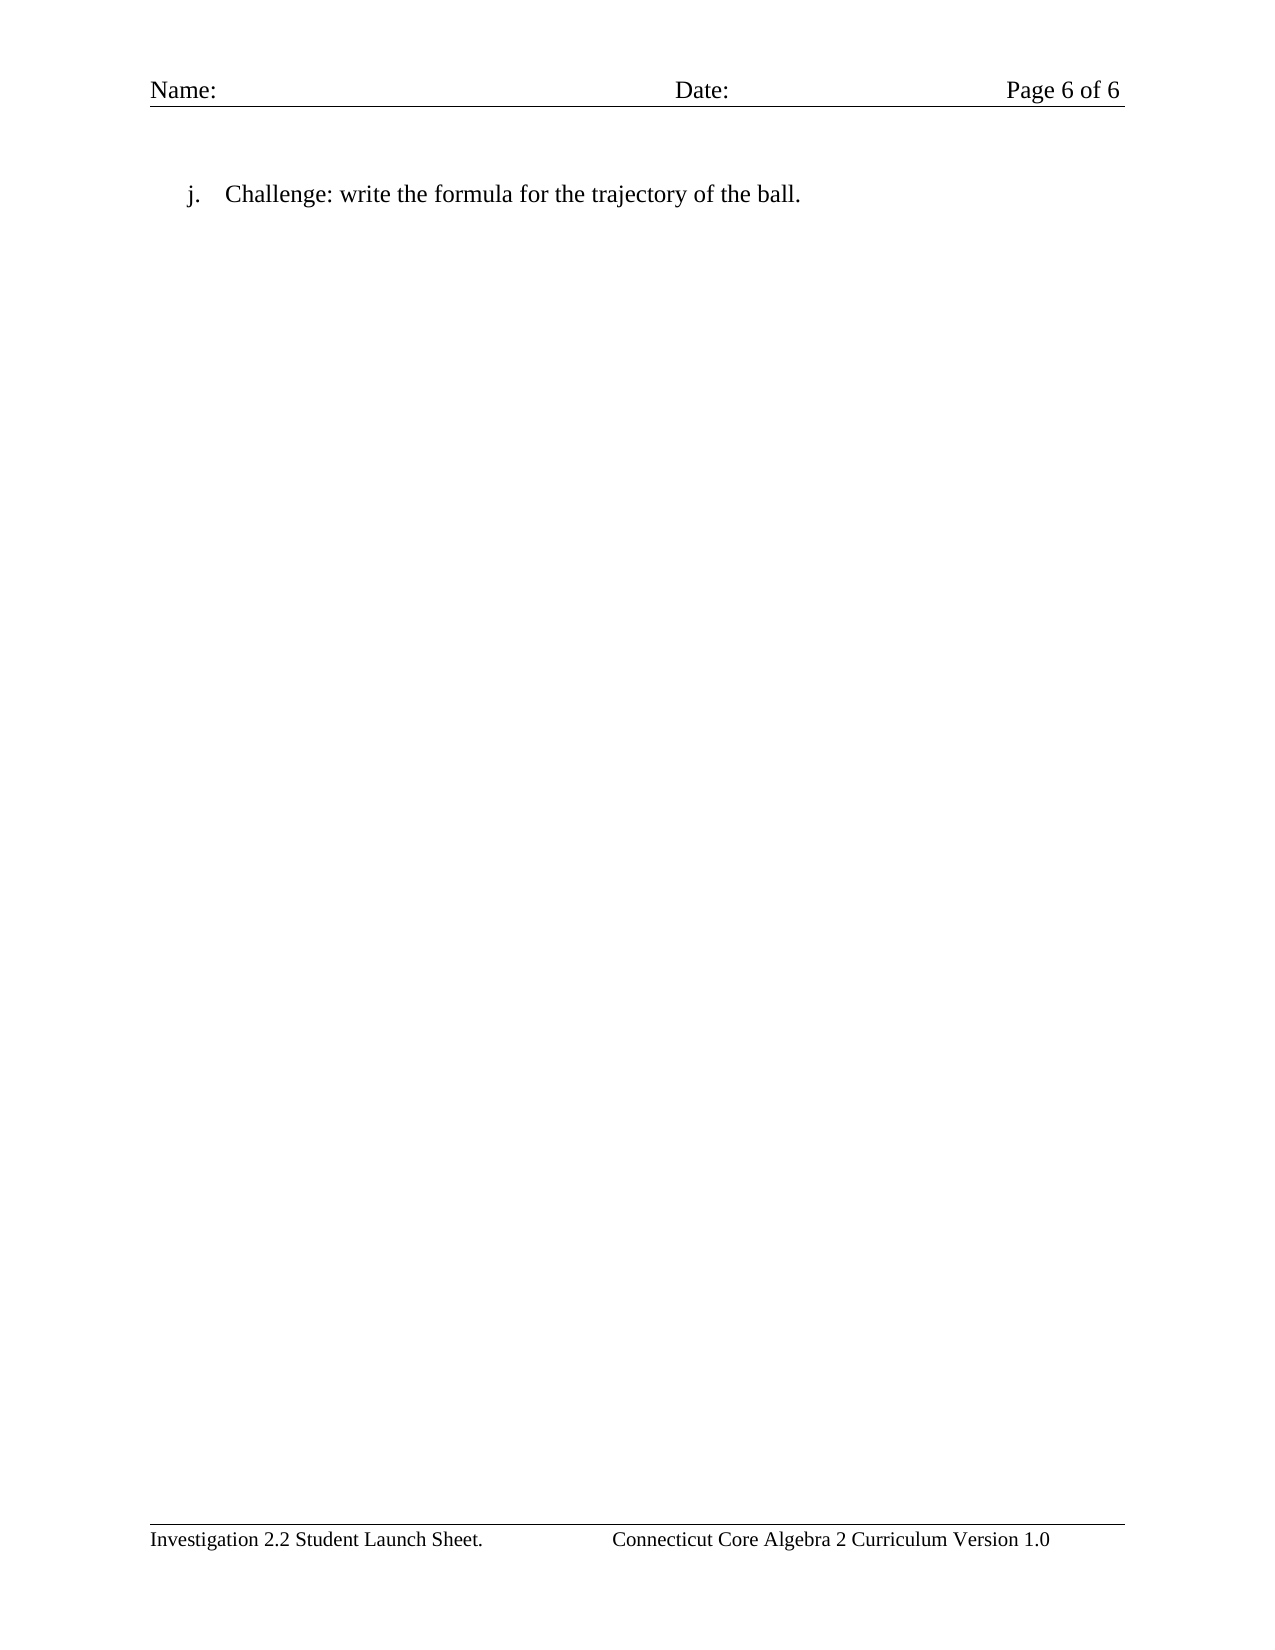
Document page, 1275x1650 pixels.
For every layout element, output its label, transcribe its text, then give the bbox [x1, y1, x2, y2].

list Challenge: write the formula for the trajectory of the ball. [187, 179, 1125, 207]
